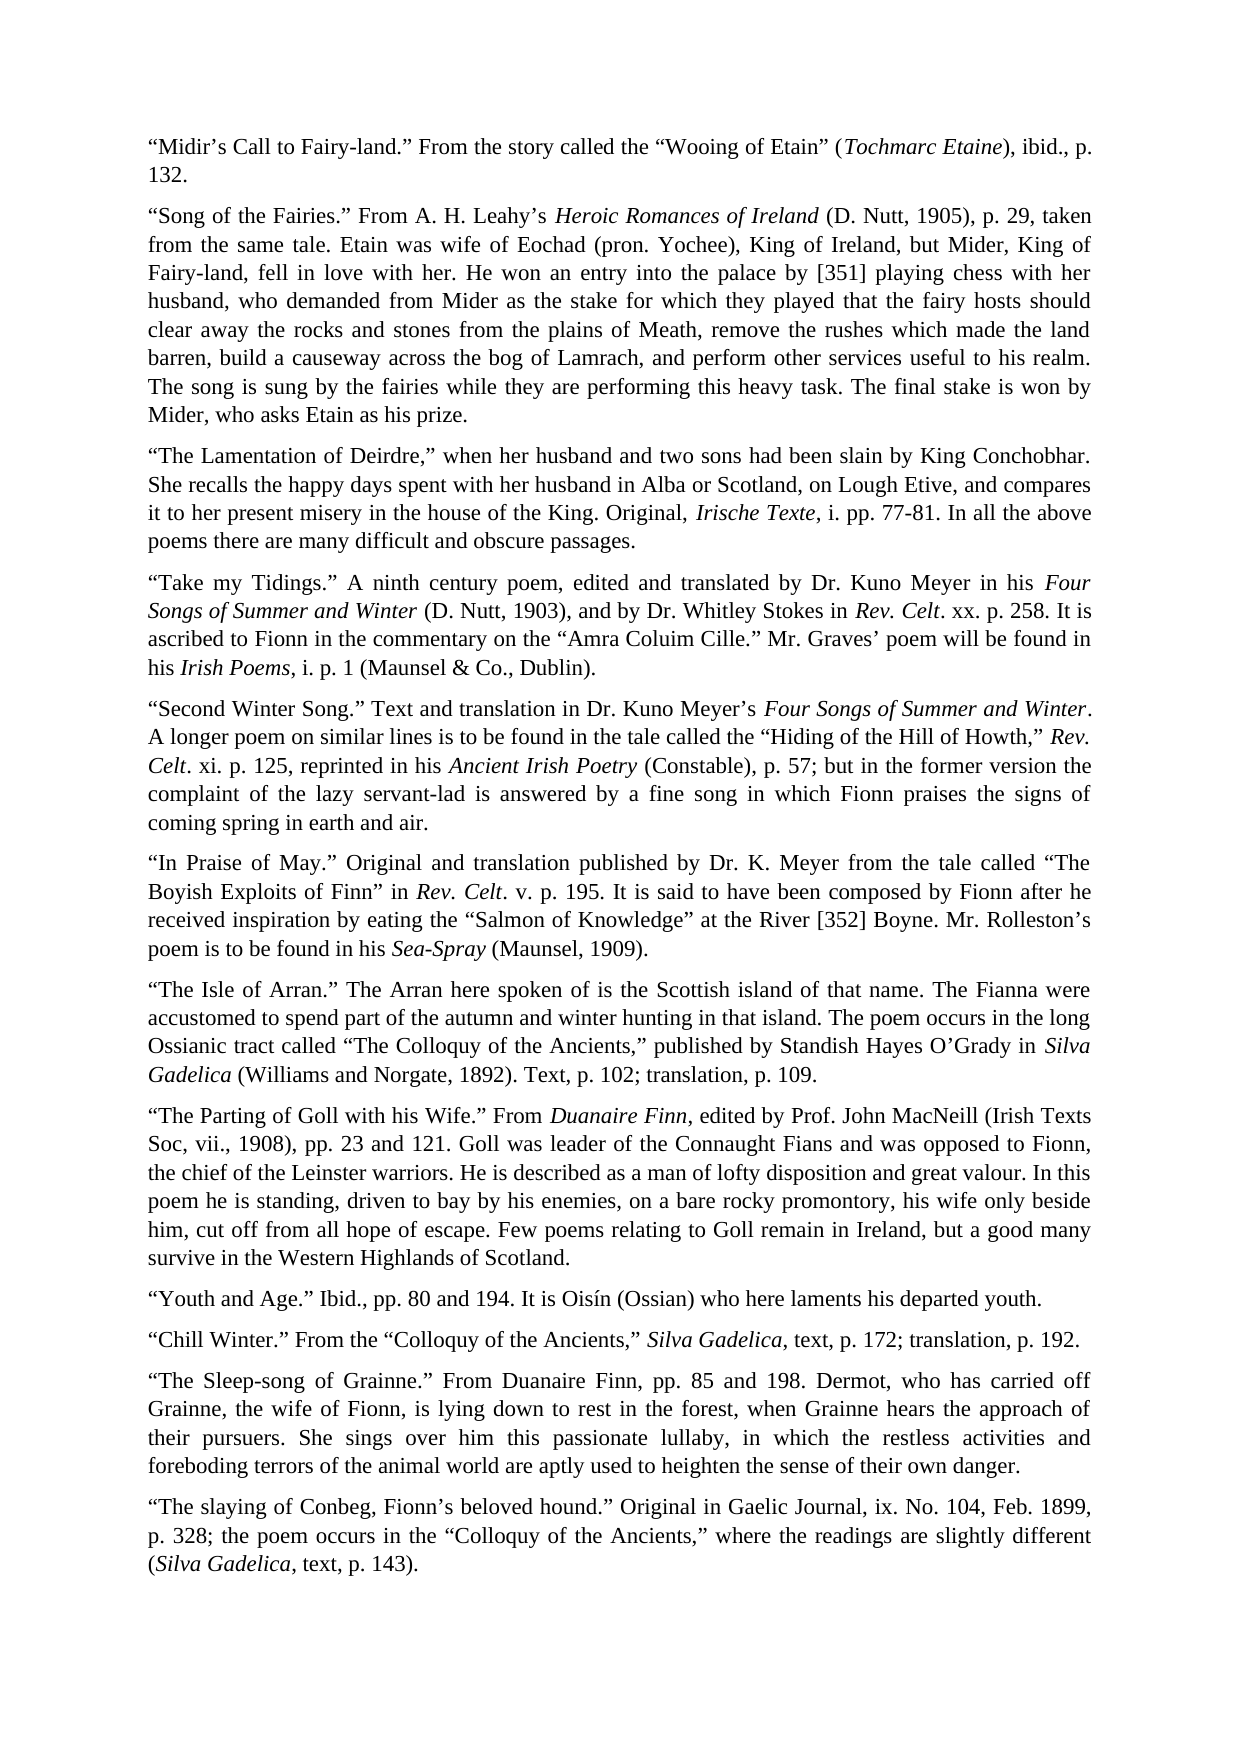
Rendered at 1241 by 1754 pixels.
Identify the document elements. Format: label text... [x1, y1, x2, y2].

text “The Parting of Goll with his Wife.” From Duanaire Finn, edited by Prof. John MacNeill (Irish Texts Soc, vii., 1908), pp. 23 and 121. Goll was leader of the Connaught Fians and was opposed to Fionn, the chief of the Leinster warriors. He is described as a man of lofty disposition and great valour. In this poem he is standing, driven to bay by his enemies, on a bare rocky promontory, his wife only beside him, cut off from all hope of escape. Few poems relating to Goll remain in Ireland, but a good many survive in the Western Highlands of Scotland. [148, 1102, 1092, 1271]
text “Midir’s Call to Fairy-land.” From the story called the “Wooing of Etain” (Tochmarc Etaine), ibid., p. 132. [148, 133, 1092, 188]
text “Take my Tidings.” A ninth century poem, edited and translated by Dr. Kuno Meyer in his Four Songs of Summer and Winter (D. Nutt, 1903), and by Dr. Whitley Stokes in Rev. Celt. xx. p. 258. It is ascribed to Fionn in the commentary on the “Amra Coluim Cille.” Mr. Graves’ poem will be found in his Irish Poems, i. p. 1 (Maunsel & Co., Dublin). [148, 568, 1092, 680]
text “The slaying of Conbeg, Fionn’s beloved hound.” Original in Gaelic Journal, ix. No. 104, Feb. 1899, p. 328; the poem occurs in the “Colloquy of the Ancients,” where the readings are slightly different (Silva Gadelica, text, p. 143). [148, 1493, 1092, 1576]
text “Second Winter Song.” Text and translation in Dr. Kuno Meyer’s Four Songs of Summer and Winter. A longer poem on similar lines is to be found in the tale called the “Hiding of the Hill of Howth,” Rev. Celt. xi. p. 125, reprinted in his Ancient Irish Poetry (Constable), p. 57; but in the former version the complaint of the lazy servant-lad is answered by a fine song in which Fionn praises the signs of coming spring in earth and air. [148, 695, 1092, 835]
text “The Sleep-song of Grainne.” From Duanaire Finn, pp. 85 and 198. Dermot, who has carried off Grainne, the wife of Fionn, is lying down to rest in the forest, when Grainne hears the approach of their pursuers. She sings over him this passionate lullaby, in which the restless activities and foreboding terrors of the animal world are aptly used to heighten the sense of their own danger. [148, 1367, 1092, 1479]
text “The Isle of Arran.” The Arran here spoken of is the Scottish island of that name. The Fianna were accustomed to spend part of the autumn and winter hunting in that island. The poem occurs in the long Ossianic tract called “The Colloquy of the Ancients,” published by Standish Hayes O’Grady in Silva Gadelica (Williams and Norgate, 1892). Text, p. 102; translation, p. 109. [148, 976, 1092, 1087]
text “In Praise of May.” Original and translation published by Dr. K. Meyer from the tale called “The Boyish Exploits of Finn” in Rev. Celt. v. p. 195. It is said to have been composed by Fionn after he received inspiration by eating the “Salmon of Knowledge” at the River [352] Boyne. Mr. Rolleston’s poem is to be found in his Sea-Spray (Maunsel, 1909). [148, 849, 1092, 961]
text “Song of the Fairies.” From A. H. Leahy’s Heroic Romances of Ireland (D. Nutt, 1905), p. 29, taken from the same tale. Etain was wife of Eochad (pron. Yochee), King of Ireland, but Mider, King of Fairy-land, fell in love with her. He won an entry into the palace by [351] playing chess with her husband, who demanded from Mider as the stake for which they played that the fairy hosts should clear away the rocks and stones from the plains of Meath, remove the rushes which made the land barren, build a causeway across the bog of Lamrach, and perform other services useful to his realm. The song is sung by the fairies while they are performing this heavy task. The final stake is won by Mider, who asks Etain as his prize. [148, 202, 1092, 428]
text “The Lamentation of Deirdre,” when her husband and two sons had been slain by King Conchobhar. She recalls the happy days spent with her husband in Alba or Scotland, on Lough Etive, and compares it to her present misery in the house of the King. Original, Irische Texte, i. pp. 77-81. In all the above poems there are many difficult and obscure passages. [148, 442, 1092, 554]
text “Chill Winter.” From the “Colloquy of the Ancients,” Silva Gadelica, text, p. 172; translation, p. 192. [148, 1326, 1092, 1352]
text “Youth and Age.” Ibid., pp. 80 and 194. It is Oisín (Ossian) who here laments his departed youth. [148, 1285, 1092, 1311]
